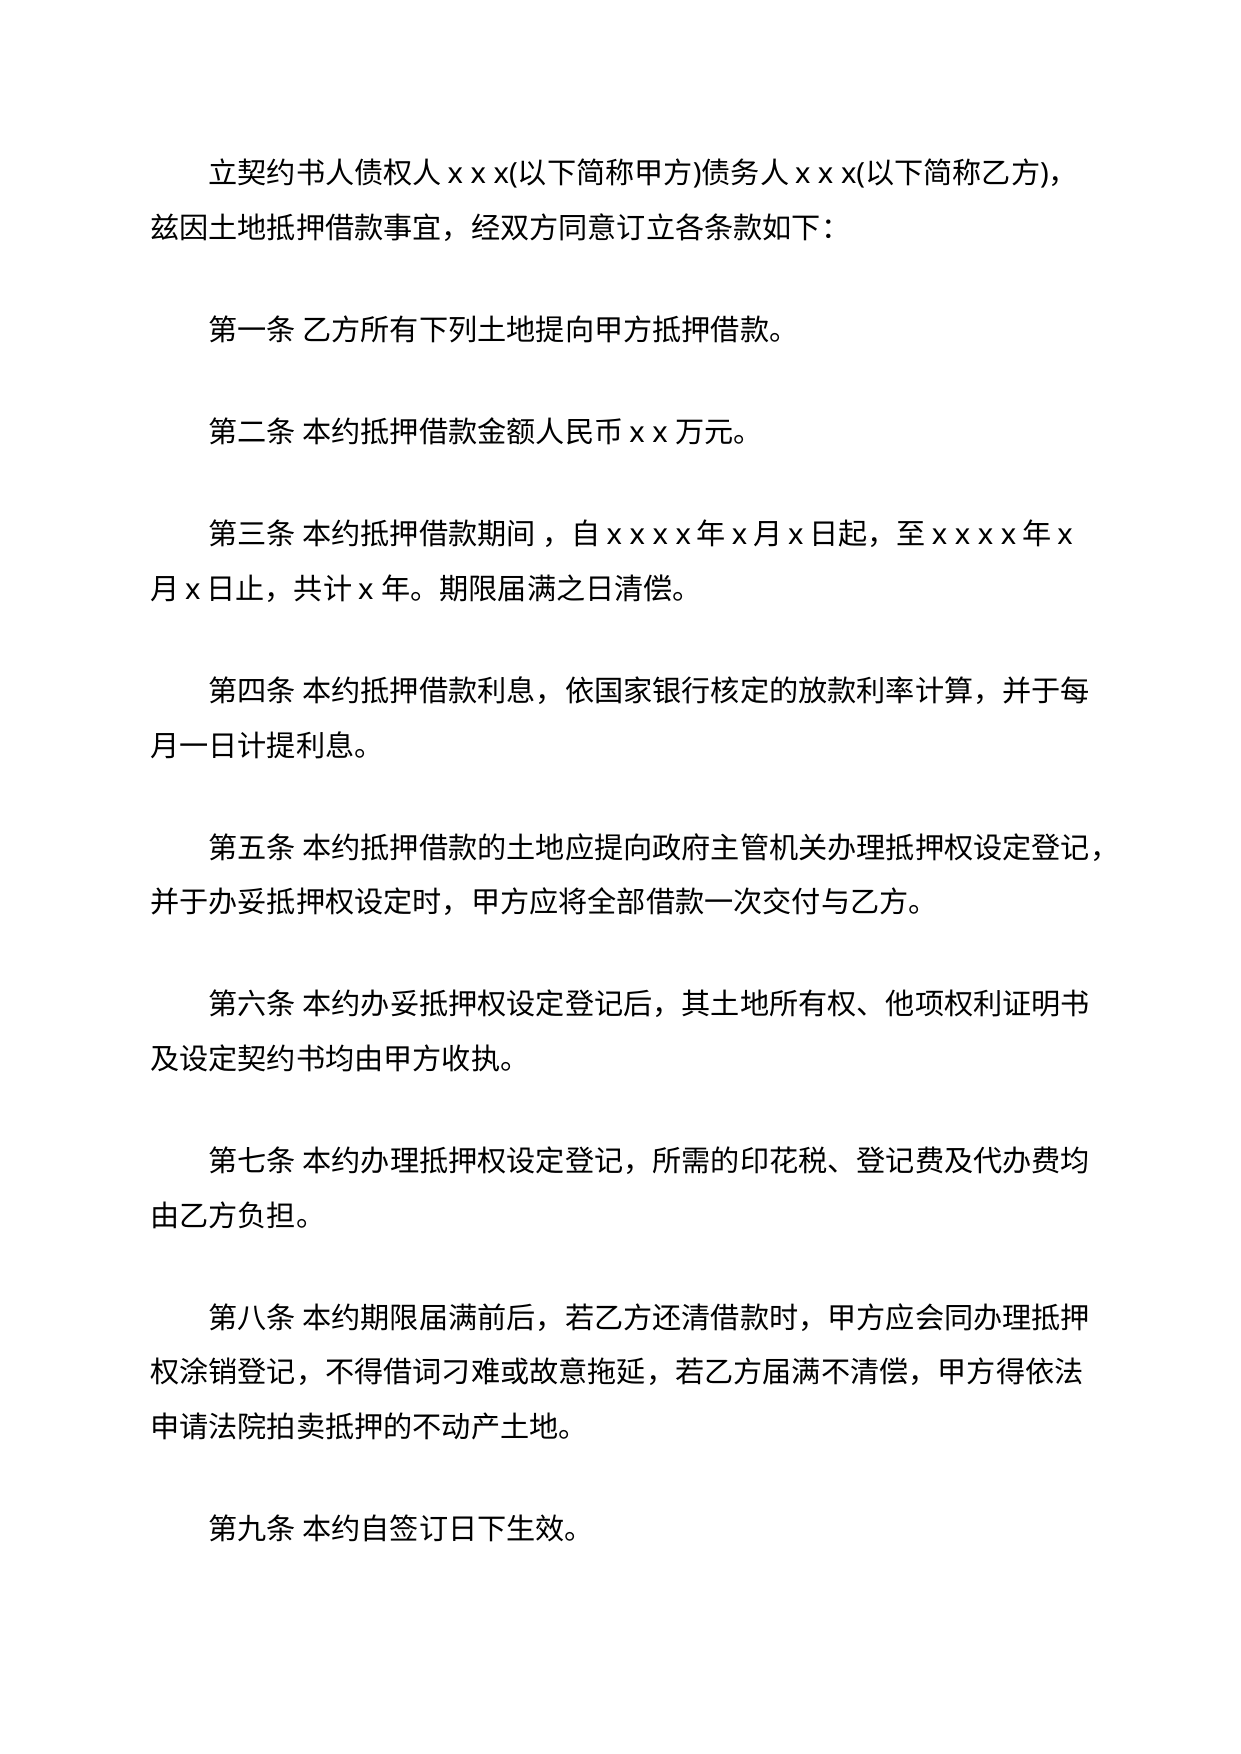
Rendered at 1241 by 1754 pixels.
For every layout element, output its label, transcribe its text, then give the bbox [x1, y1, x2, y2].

text 第二条 本约抵押借款金额人民币x x 万元。 [150, 408, 1090, 451]
text 第九条 本约自签订日下生效。 [150, 1506, 1090, 1548]
text 第七条 本约办理抵押权设定登记，所需的印花税、登记费及代办费均由乙方负担。 [150, 1137, 1090, 1235]
text 第三条 本约抵押借款期间 ，自x x x x年x月x日起，至x x x x年x月x日止，共计x 年。期限届满之日清偿。 [150, 511, 1090, 608]
text 第六条 本约办妥抵押权设定登记后，其土地所有权、他项权利证明书及设定契约书均由甲方收执。 [150, 981, 1090, 1078]
text 第一条 乙方所有下列土地提向甲方抵押借款。 [150, 307, 1090, 349]
text 第四条 本约抵押借款利息，依国家银行核定的放款利率计算，并于每月一日计提利息。 [150, 667, 1090, 765]
text 第八条 本约期限届满前后，若乙方还清借款时，甲方应会同办理抵押权涂销登记，不得借词刁难或故意拖延，若乙方届满不清偿，甲方得依法申请法院拍卖抵押的不动产土地。 [150, 1294, 1090, 1446]
text 第五条 本约抵押借款的土地应提向政府主管机关办理抵押权设定登记，并于办妥抵押权设定时，甲方应将全部借款一次交付与乙方。 [150, 824, 1090, 921]
text 立契约书人债权人x x x(以下简称甲方)债务人x x x(以下简称乙方)，兹因土地抵押借款事宜，经双方同意订立各条款如下： [150, 150, 1090, 247]
